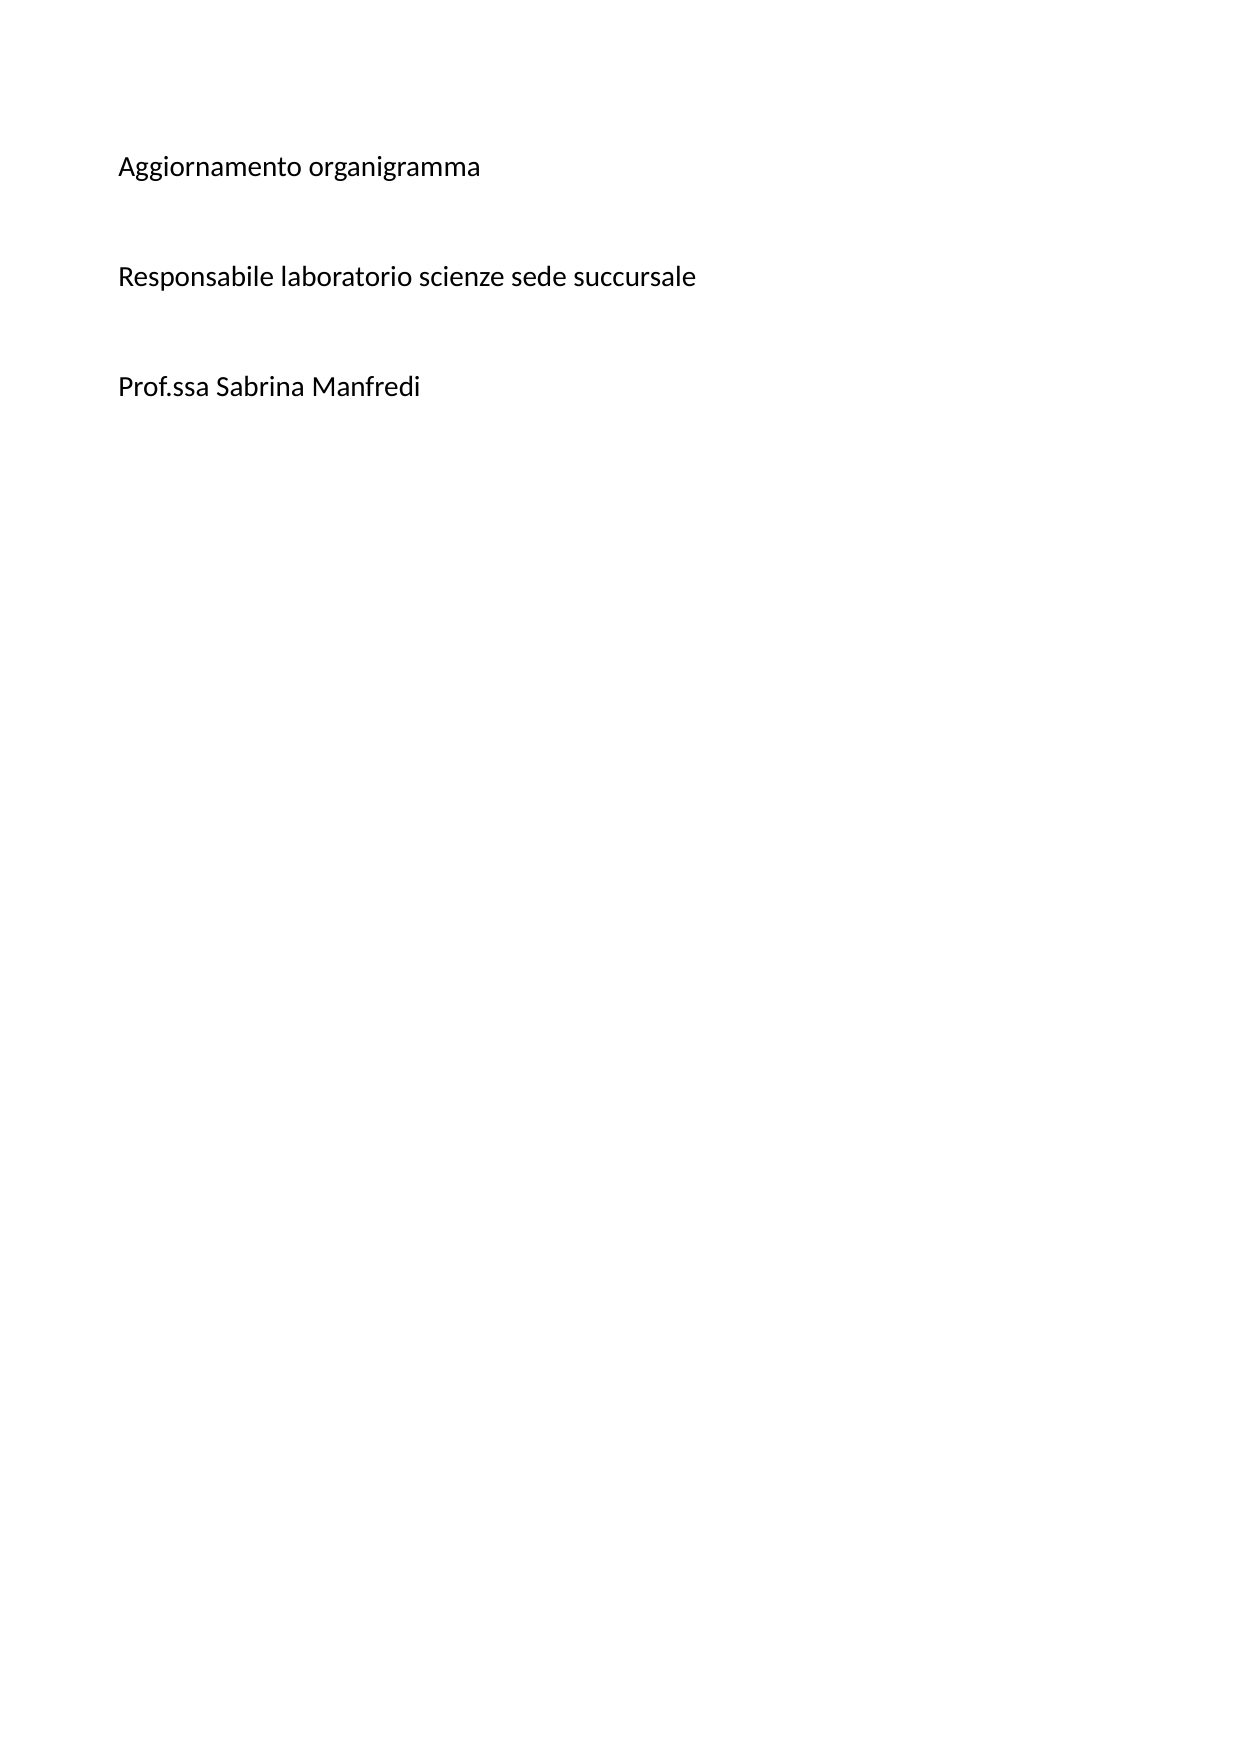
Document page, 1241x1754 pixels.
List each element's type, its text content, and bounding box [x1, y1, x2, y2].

text Responsabile laboratorio scienze sede succursale [118, 258, 1122, 293]
text Prof.ssa Sabrina Manfredi [118, 368, 1122, 404]
text Aggiornamento organigramma [118, 148, 1122, 183]
